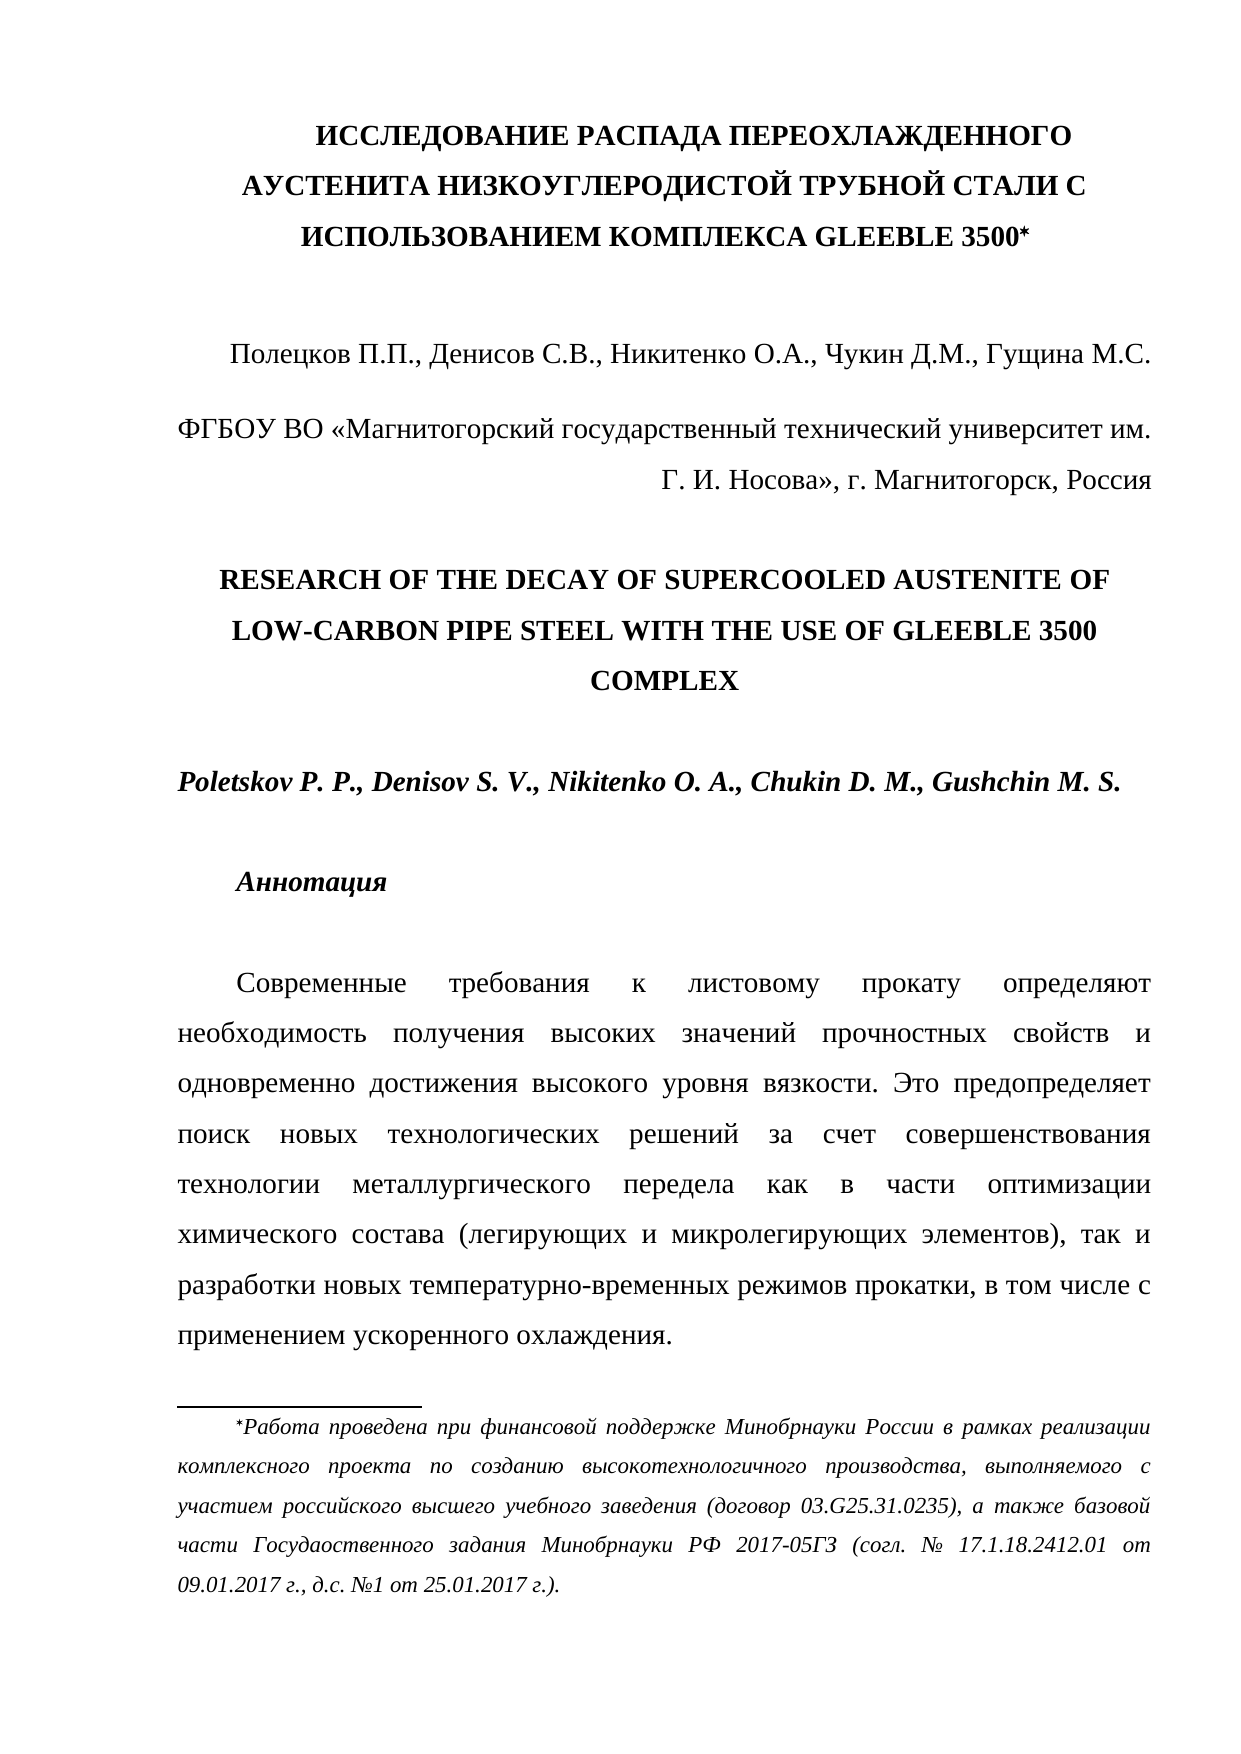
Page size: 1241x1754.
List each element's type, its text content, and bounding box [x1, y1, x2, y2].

text Poletskov P. P., Denisov S. V., Nikitenko O. A., Chukin D. M., Gushchin M. S. [177, 764, 1152, 797]
text Аннотация [177, 864, 1152, 898]
text Полецков П.П., Денисов С.В., Никитенко О.А., Чукин Д.М., Гущина М.С. [177, 336, 1152, 370]
text ФГБОУ ВО «Магнитогорский государственный технический университет им. Г. И. Носова», г. Магнитогорск, Россия [177, 411, 1152, 495]
text RESEARCH OF the Decay of supercooled austenite OF LOW-CARBON PIPE STEEL WITH the USE OF GLEEBLE 3500 COMPLEX [177, 562, 1152, 697]
text ИССЛЕДОВАНИЕ РАСПАДА ПЕРЕОХЛАЖДЕННОГО АУСТЕНИТА НИЗКОУГЛЕРОДИСТОЙ ТРУБНОЙ СТАЛИ С ИСПОЛЬЗОВАНИЕМ КОМПЛЕКСА GLEEBLE 3500 [177, 118, 1152, 252]
text Современные требования к листовому прокату определяют необходимость получения высоких значений прочностных свойств и одновременно достижения высокого уровня вязкости. Это предопределяет поиск новых технологических решений за счет совершенствования технологии металлургического передела как в части оптимизации химического состава (легирующих и микролегирующих элементов), так и разработки новых температурно-временных режимов прокатки, в том числе с применением ускоренного охлаждения. [177, 965, 1152, 1351]
